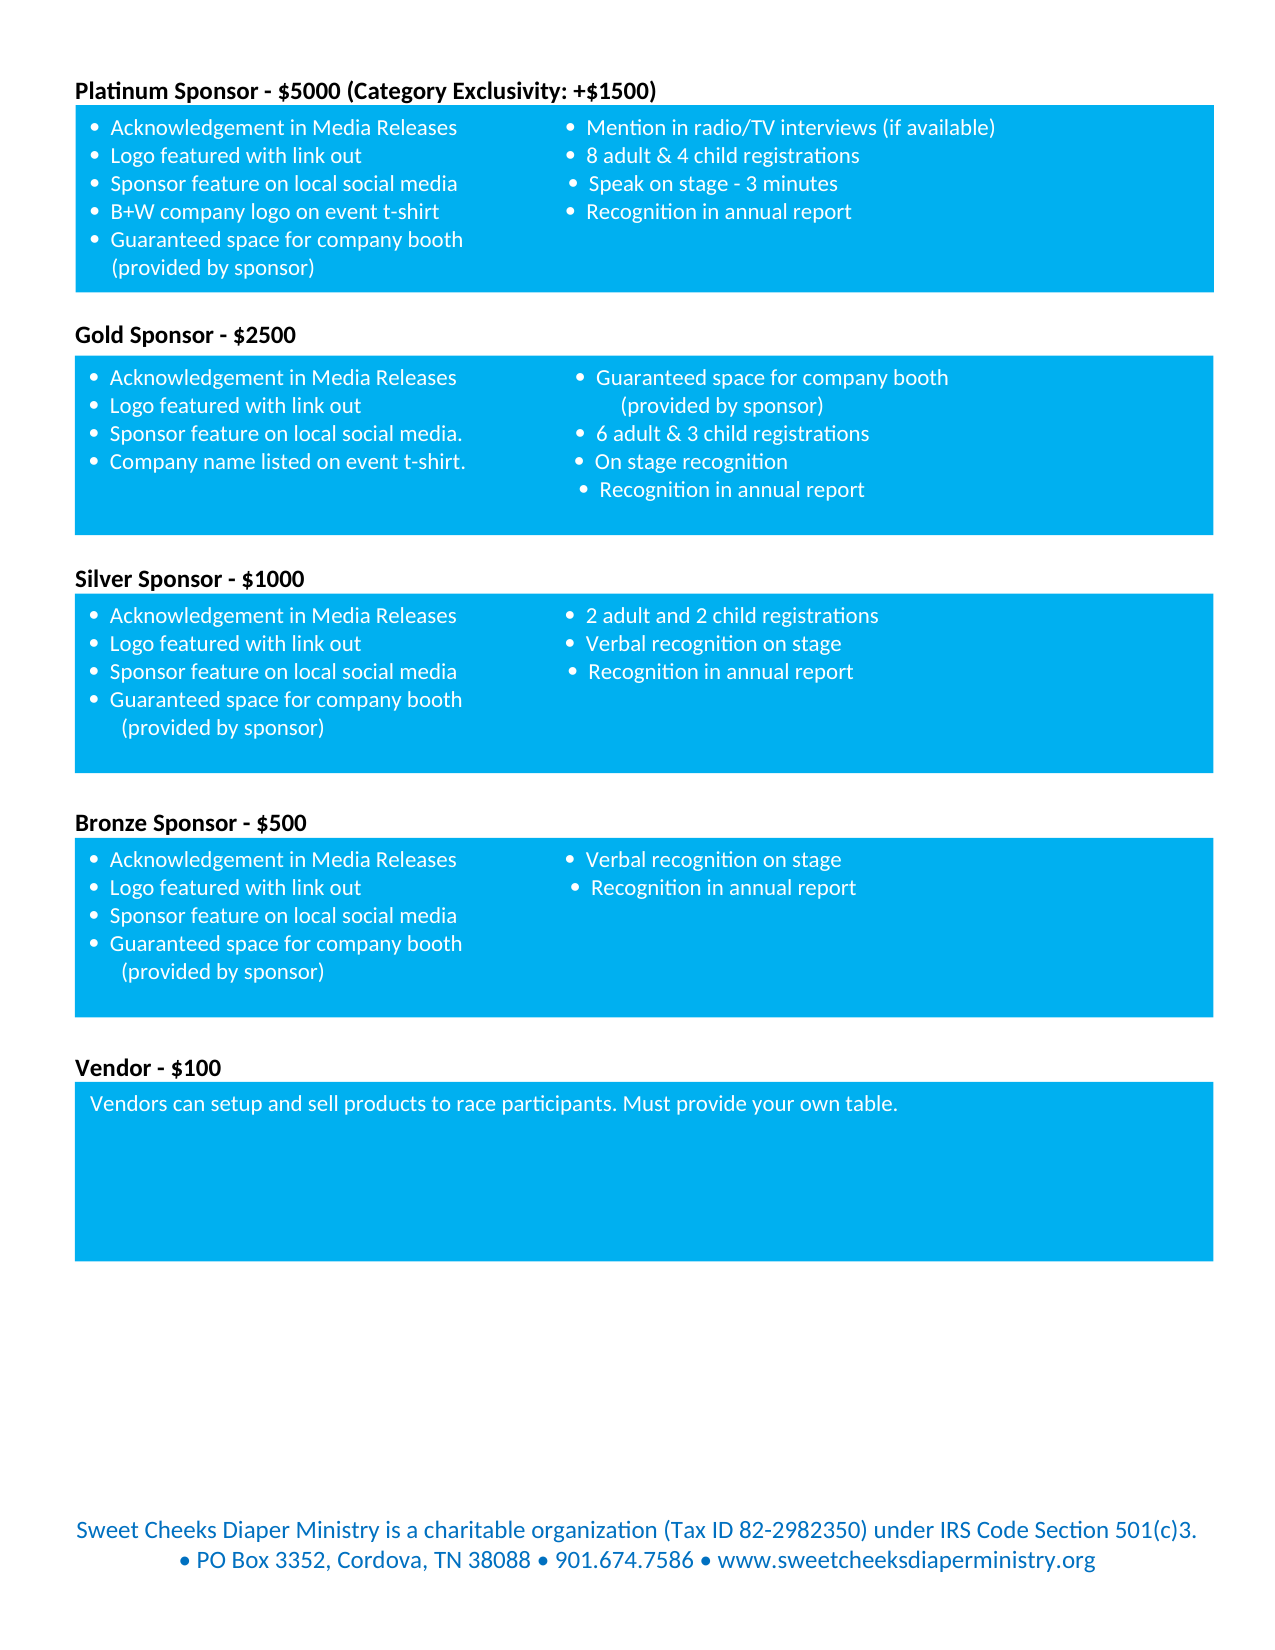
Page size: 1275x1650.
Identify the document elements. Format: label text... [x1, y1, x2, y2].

text Gold Sponsor - $2500 [75, 319, 1200, 350]
text Silver Sponsor - $1000 [75, 563, 1200, 593]
text Bronze Sponsor - $500 [75, 807, 1200, 837]
text Vendor - $100 [75, 1052, 1200, 1081]
text Platinum Sponsor - $5000 (Category Exclusivity: +$1500) [75, 75, 1200, 105]
